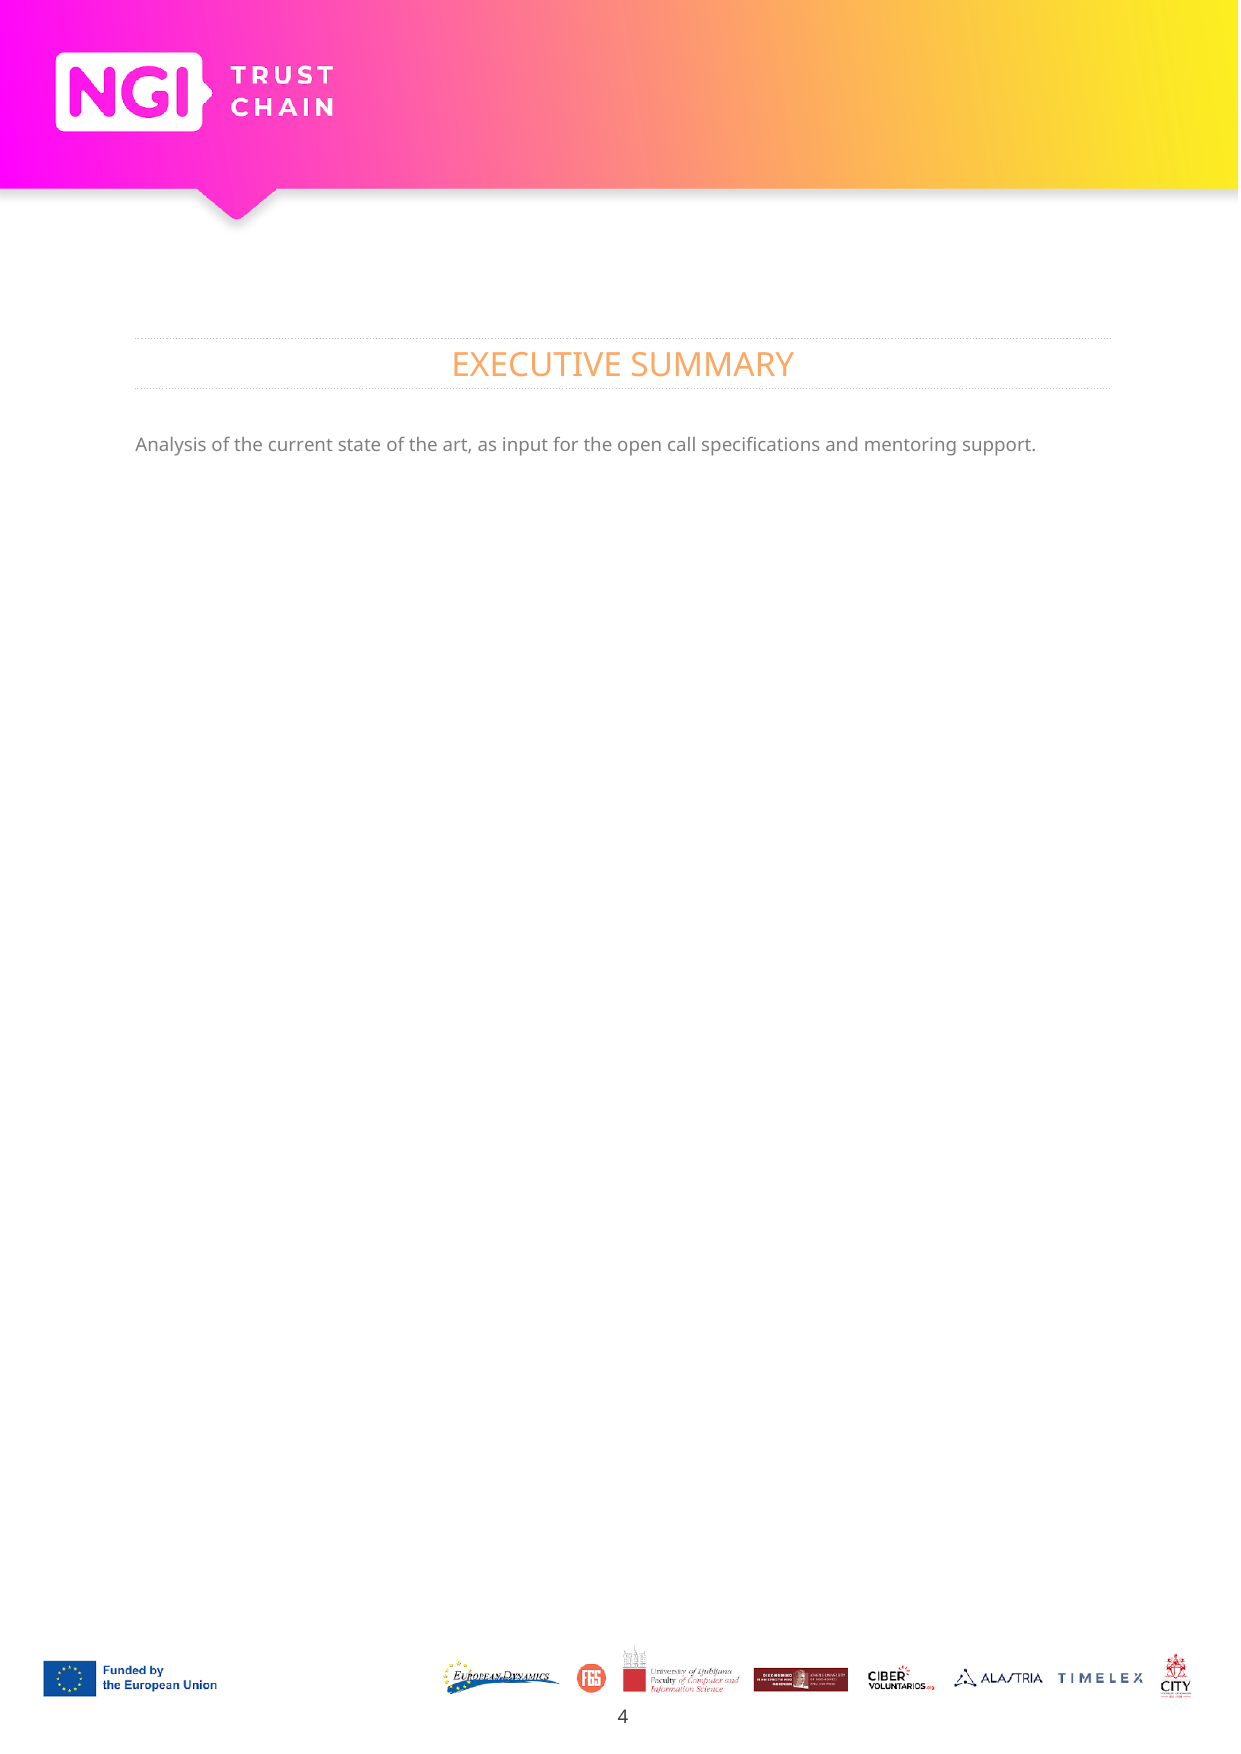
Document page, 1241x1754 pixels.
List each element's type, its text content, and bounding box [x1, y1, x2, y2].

title executive summary [135, 337, 1110, 389]
text Analysis of the current state of the art, as input for the open call specifications and mentoring support. [135, 431, 1110, 456]
picture [0, 0, 1239, 1751]
